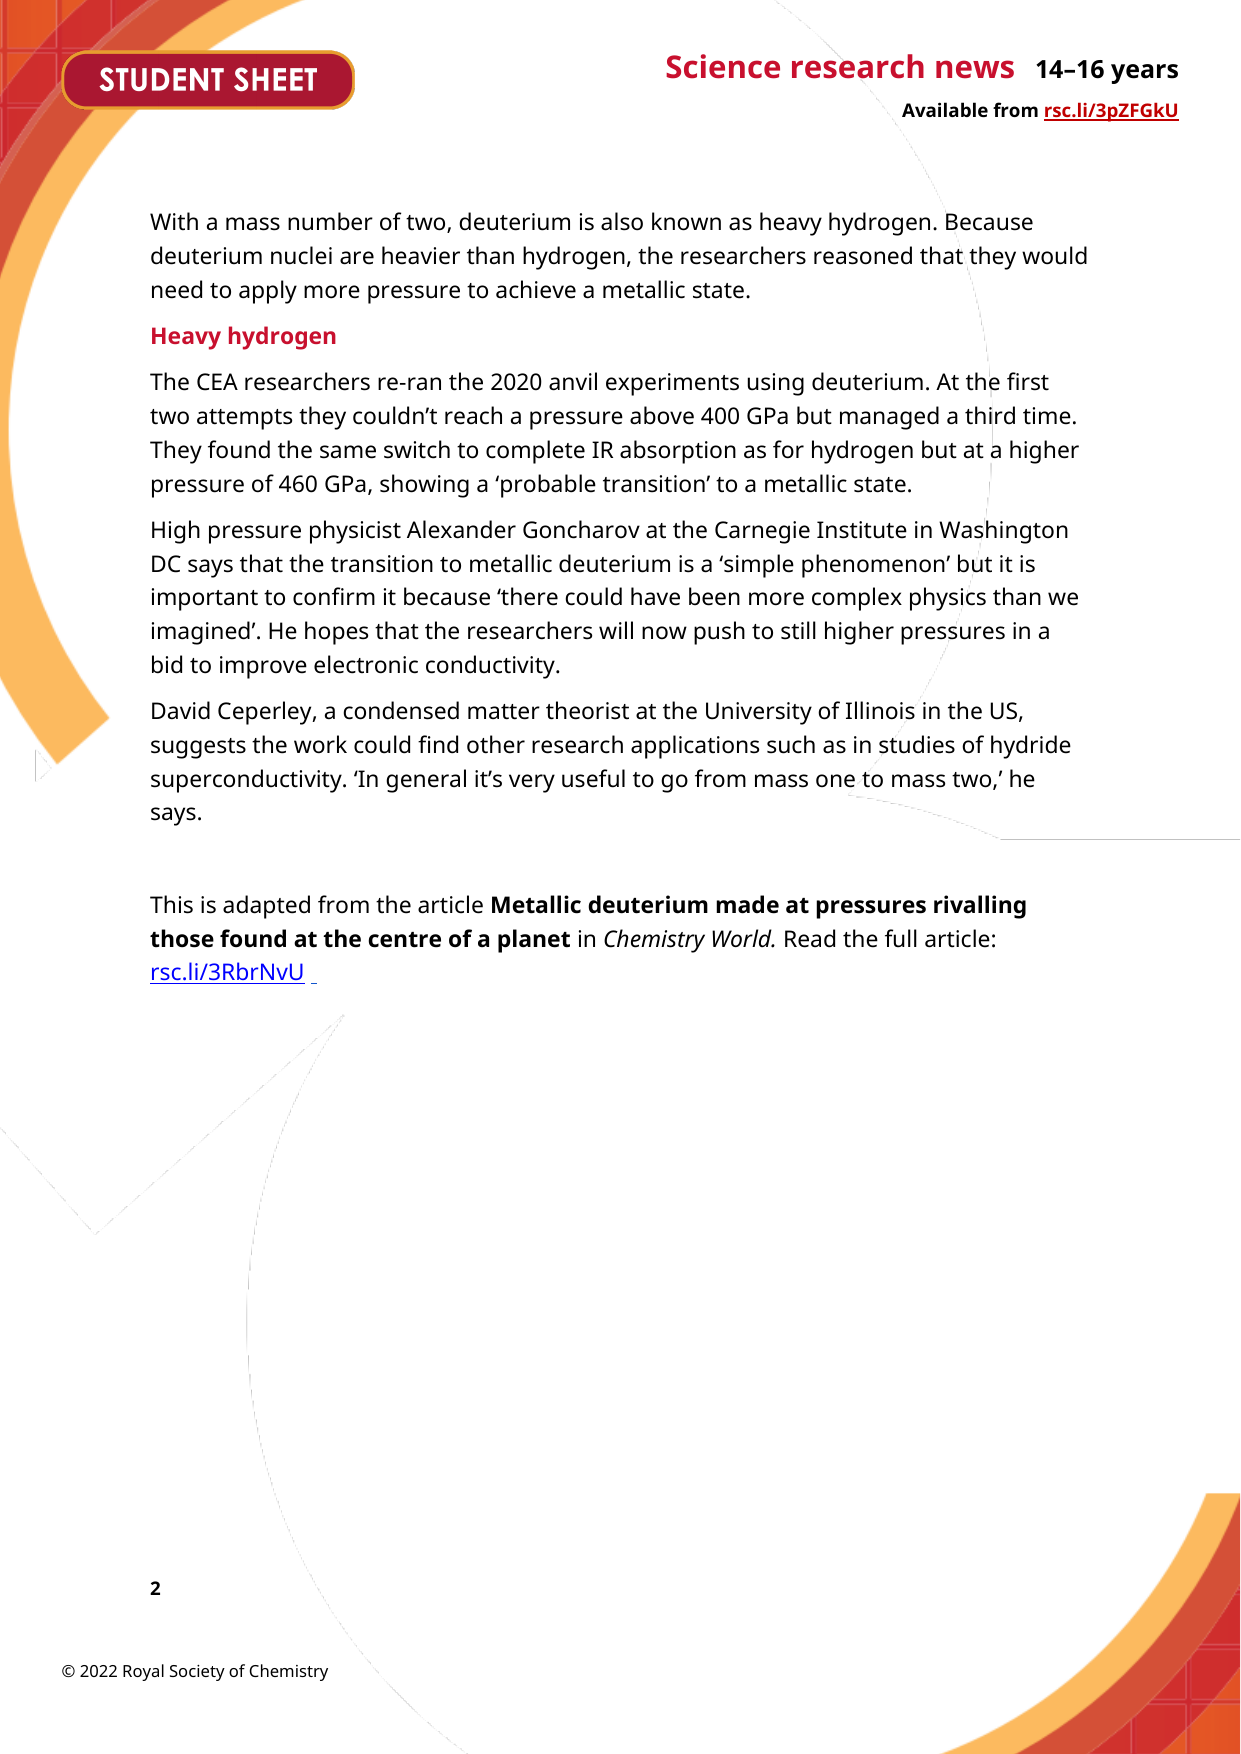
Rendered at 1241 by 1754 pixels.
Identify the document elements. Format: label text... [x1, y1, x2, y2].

text Heavy hydrogen [150, 320, 1090, 351]
text High pressure physicist Alexander Goncharov at the Carnegie Institute in Washington DC says that the transition to metallic deuterium is a ‘simple phenomenon’ but it is important to confirm it because ‘there could have been more complex physics than we imagined’. He hopes that the researchers will now push to still higher pressures in a bid to improve electronic conductivity. [150, 514, 1090, 680]
text With a mass number of two, deuterium is also known as heavy hydrogen. Because deuterium nuclei are heavier than hydrogen, the researchers reasoned that they would need to apply more pressure to achieve a metallic state. [150, 206, 1090, 305]
text This is adapted from the article Metallic deuterium made at pressures rivalling those found at the centre of a planet in Chemistry World. Read the full article: rsc.li/3RbrNvU [150, 889, 1090, 987]
text David Ceperley, a condensed matter theorist at the University of Illinois in the US, suggests the work could find other research applications such as in studies of hydride superconductivity. ‘In general it’s very useful to go from mass one to mass two,’ he says. [150, 695, 1090, 827]
text The CEA researchers re-ran the 2020 anvil experiments using deuterium. At the first two attempts they couldn’t reach a pressure above 400 GPa but managed a third time. They found the same switch to complete IR absorption as for hydrogen but at a higher pressure of 460 GPa, showing a ‘probable transition’ to a metallic state. [150, 366, 1090, 499]
picture [61, 50, 355, 110]
